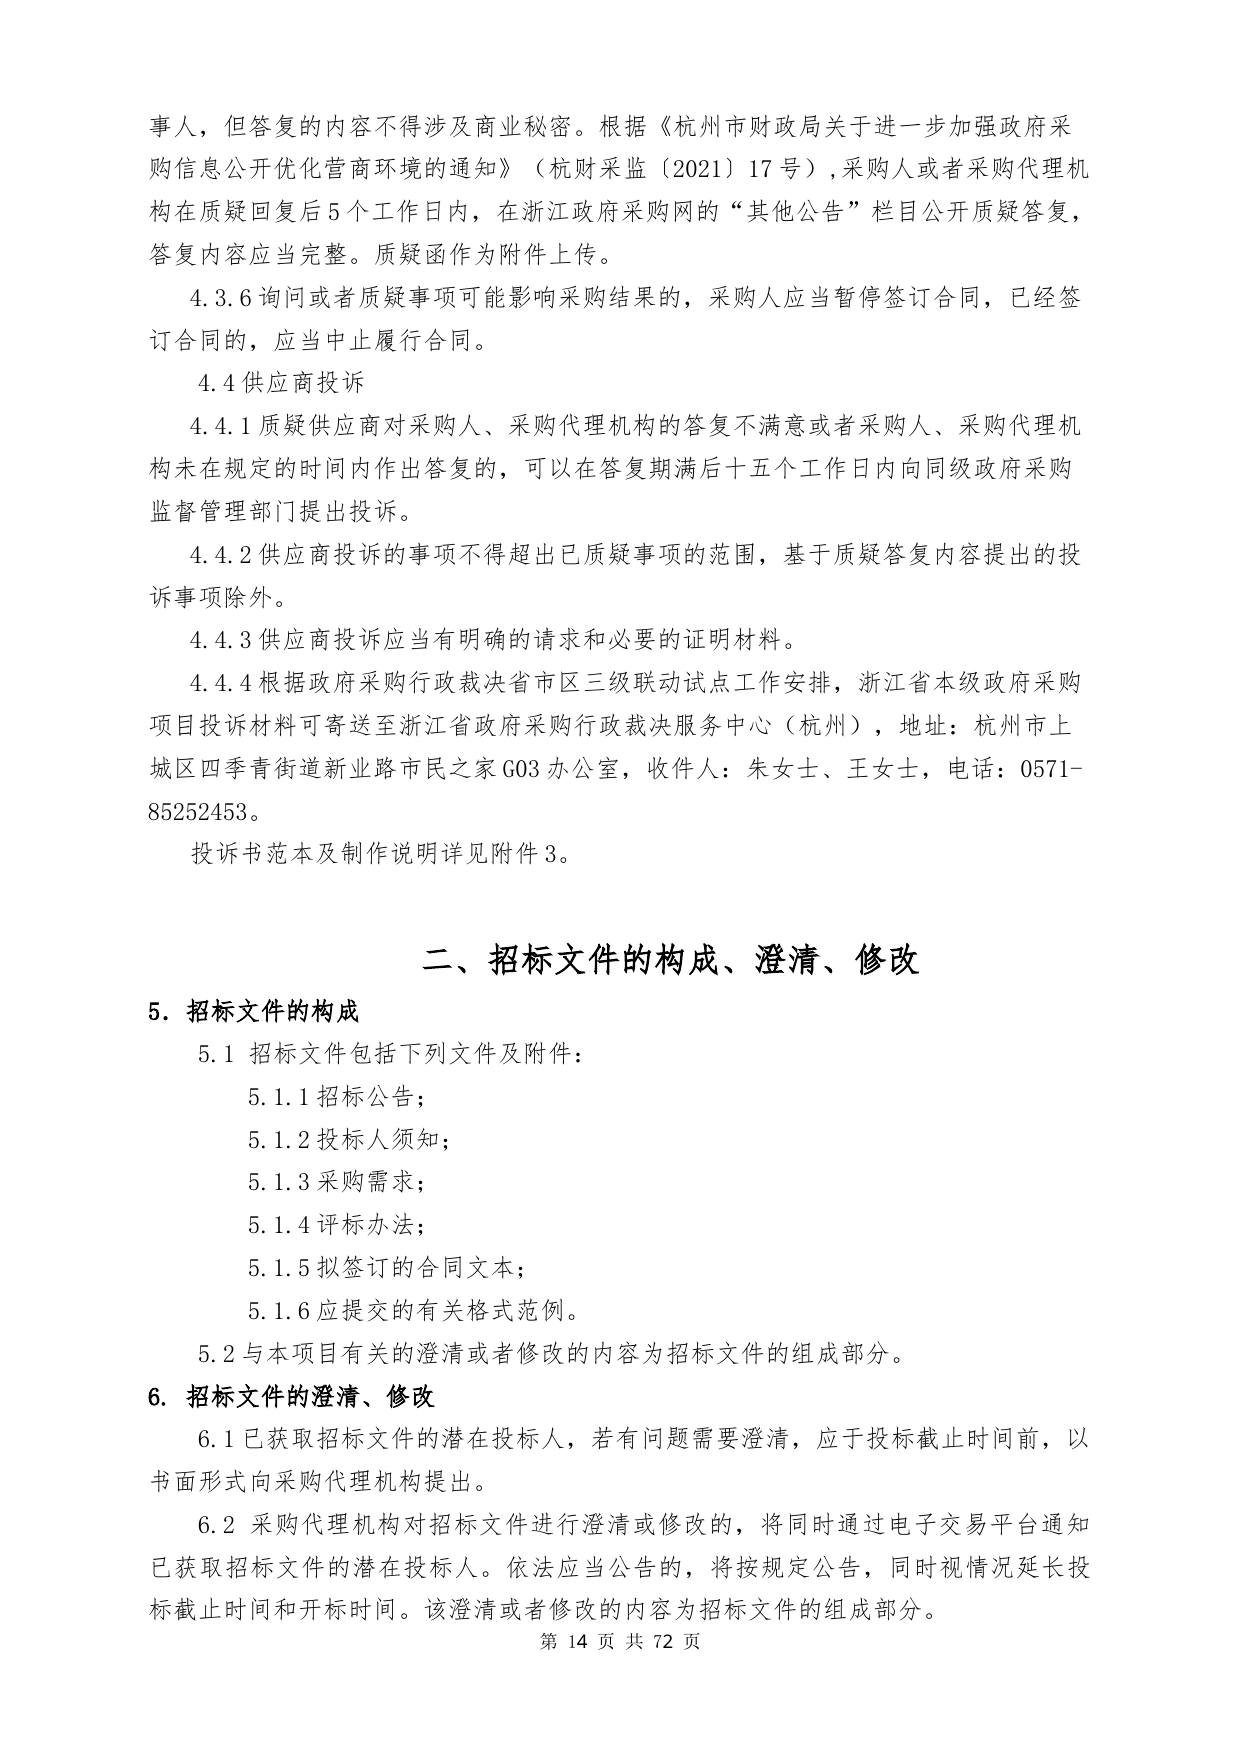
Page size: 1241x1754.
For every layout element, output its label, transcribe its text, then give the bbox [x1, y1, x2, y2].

text 投诉书范本及制作说明详见附件3。 [148, 838, 1092, 866]
text 6.1已获取招标文件的潜在投标人，若有问题需要澄清，应于投标截止时间前，以书面形式向采购代理机构提出。 [148, 1423, 1092, 1494]
text 5.2与本项目有关的澄清或者修改的内容为招标文件的组成部分。 [148, 1337, 1092, 1366]
text 4.4.3供应商投诉应当有明确的请求和必要的证明材料。 [148, 624, 1092, 652]
text 6. 招标文件的澄清、修改 [148, 1380, 1092, 1408]
text 5.1.6应提交的有关格式范例。 [148, 1294, 1092, 1323]
text 4.4.2供应商投诉的事项不得超出已质疑事项的范围，基于质疑答复内容提出的投诉事项除外。 [148, 538, 1092, 609]
text 6.2 采购代理机构对招标文件进行澄清或修改的，将同时通过电子交易平台通知已获取招标文件的潜在投标人。依法应当公告的，将按规定公告，同时视情况延长投标截止时间和开标时间。该澄清或者修改的内容为招标文件的组成部分。 [148, 1508, 1092, 1622]
text 4.4供应商投诉 [148, 367, 1092, 395]
text 5．招标文件的构成 [148, 994, 1092, 1023]
text 5.1.3采购需求； [148, 1166, 1092, 1194]
text 5.1.1招标公告； [148, 1080, 1092, 1109]
text 5.1.4评标办法； [148, 1209, 1092, 1237]
text 4.4.4根据政府采购行政裁决省市区三级联动试点工作安排，浙江省本级政府采购项目投诉材料可寄送至浙江省政府采购行政裁决服务中心（杭州），地址：杭州市上城区四季青街道新业路市民之家G03办公室，收件人：朱女士、王女士，电话：0571-85252453。 [148, 667, 1092, 823]
text 5.1 招标文件包括下列文件及附件： [148, 1037, 1092, 1066]
text 5.1.2投标人须知； [148, 1123, 1092, 1152]
text 4.3.6询问或者质疑事项可能影响采购结果的，采购人应当暂停签订合同，已经签订合同的，应当中止履行合同。 [148, 281, 1092, 353]
text 5.1.5拟签订的合同文本； [148, 1251, 1092, 1280]
text 二、招标文件的构成、澄清、修改 [148, 938, 1092, 976]
text 4.4.1质疑供应商对采购人、采购代理机构的答复不满意或者采购人、采购代理机构未在规定的时间内作出答复的，可以在答复期满后十五个工作日内向同级政府采购监督管理部门提出投诉。 [148, 410, 1092, 524]
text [148, 110, 1092, 267]
